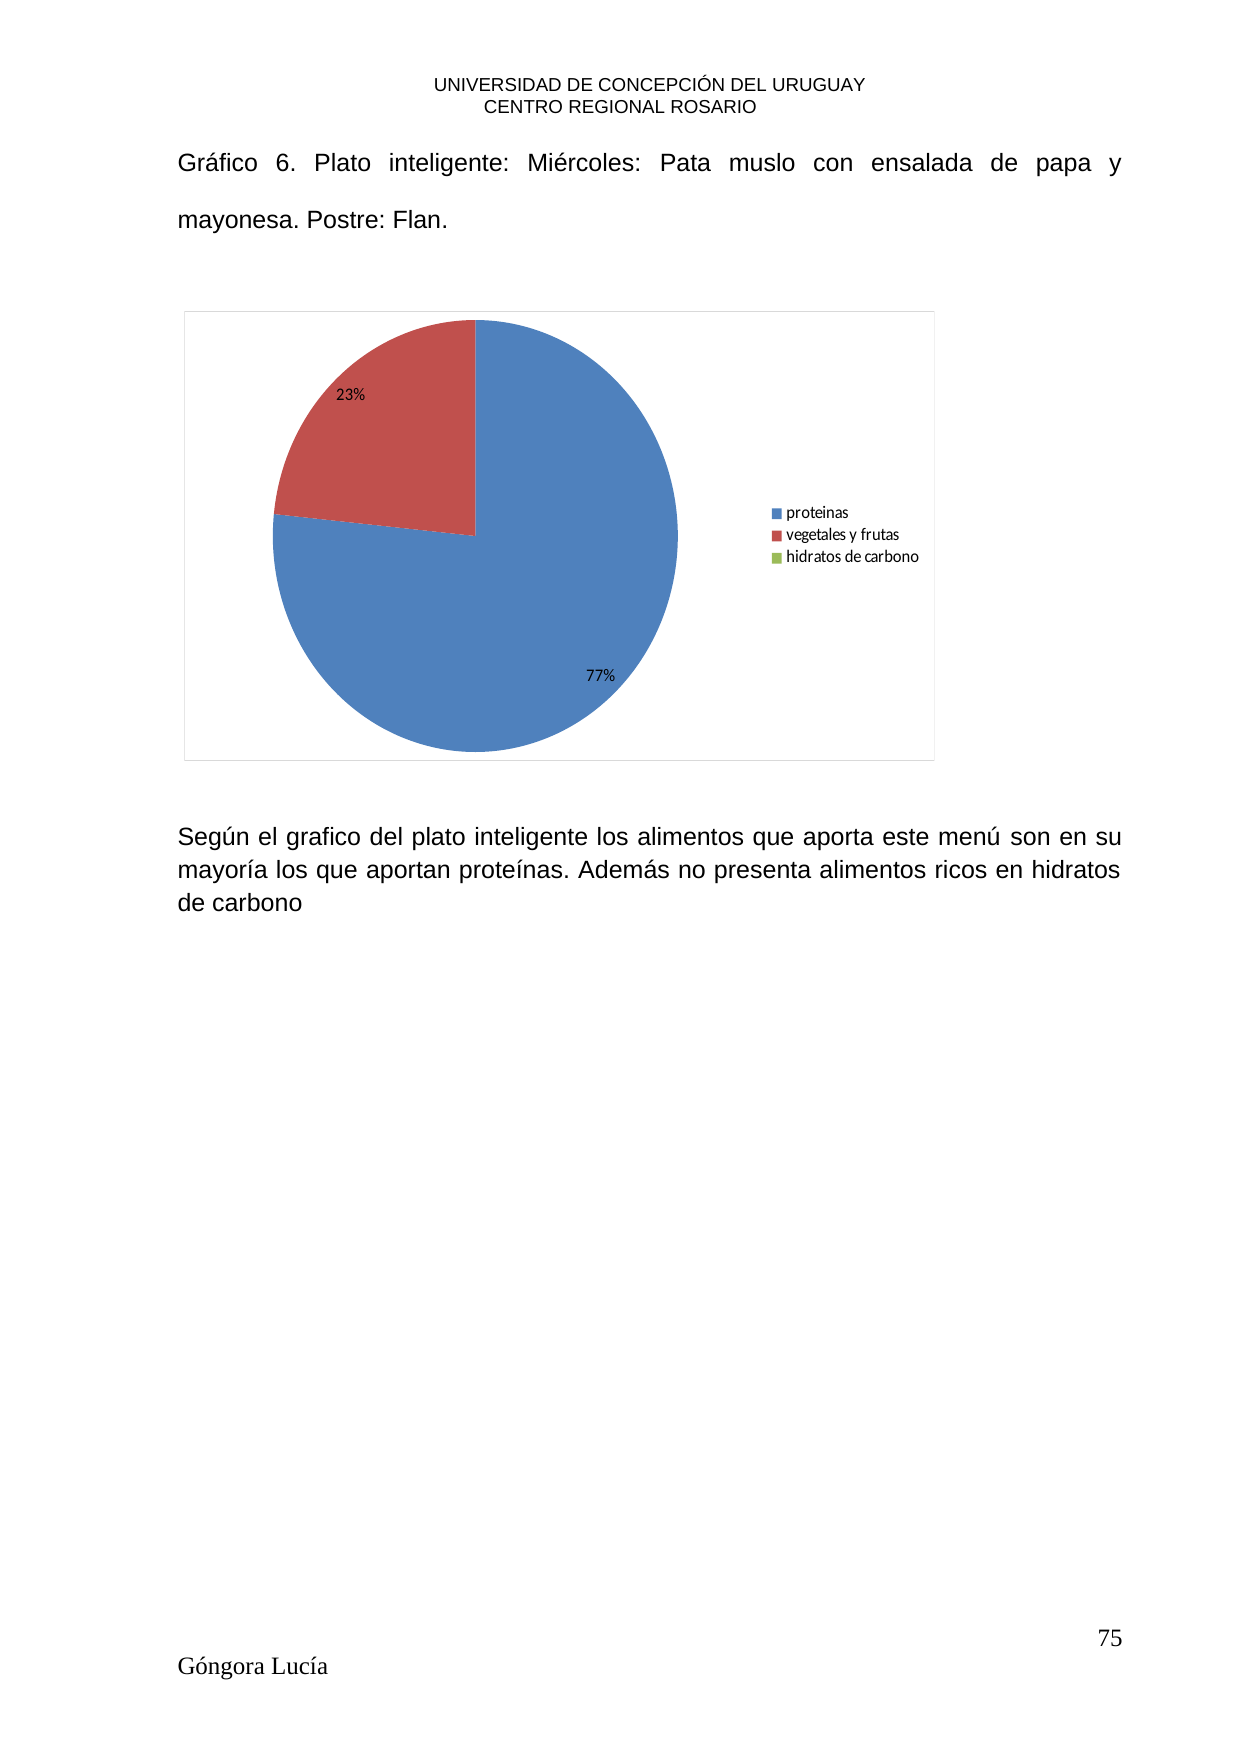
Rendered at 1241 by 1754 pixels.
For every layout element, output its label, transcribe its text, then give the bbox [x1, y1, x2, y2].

text Según el grafico del plato inteligente los alimentos que aporta este menú son en su mayoría los que aportan proteínas. Además no presenta alimentos ricos en hidratos de carbono [177, 822, 1122, 917]
text Gráfico 6. Plato inteligente: Miércoles: Pata muslo con ensalada de papa y mayonesa. Postre: Flan. [177, 148, 1122, 234]
